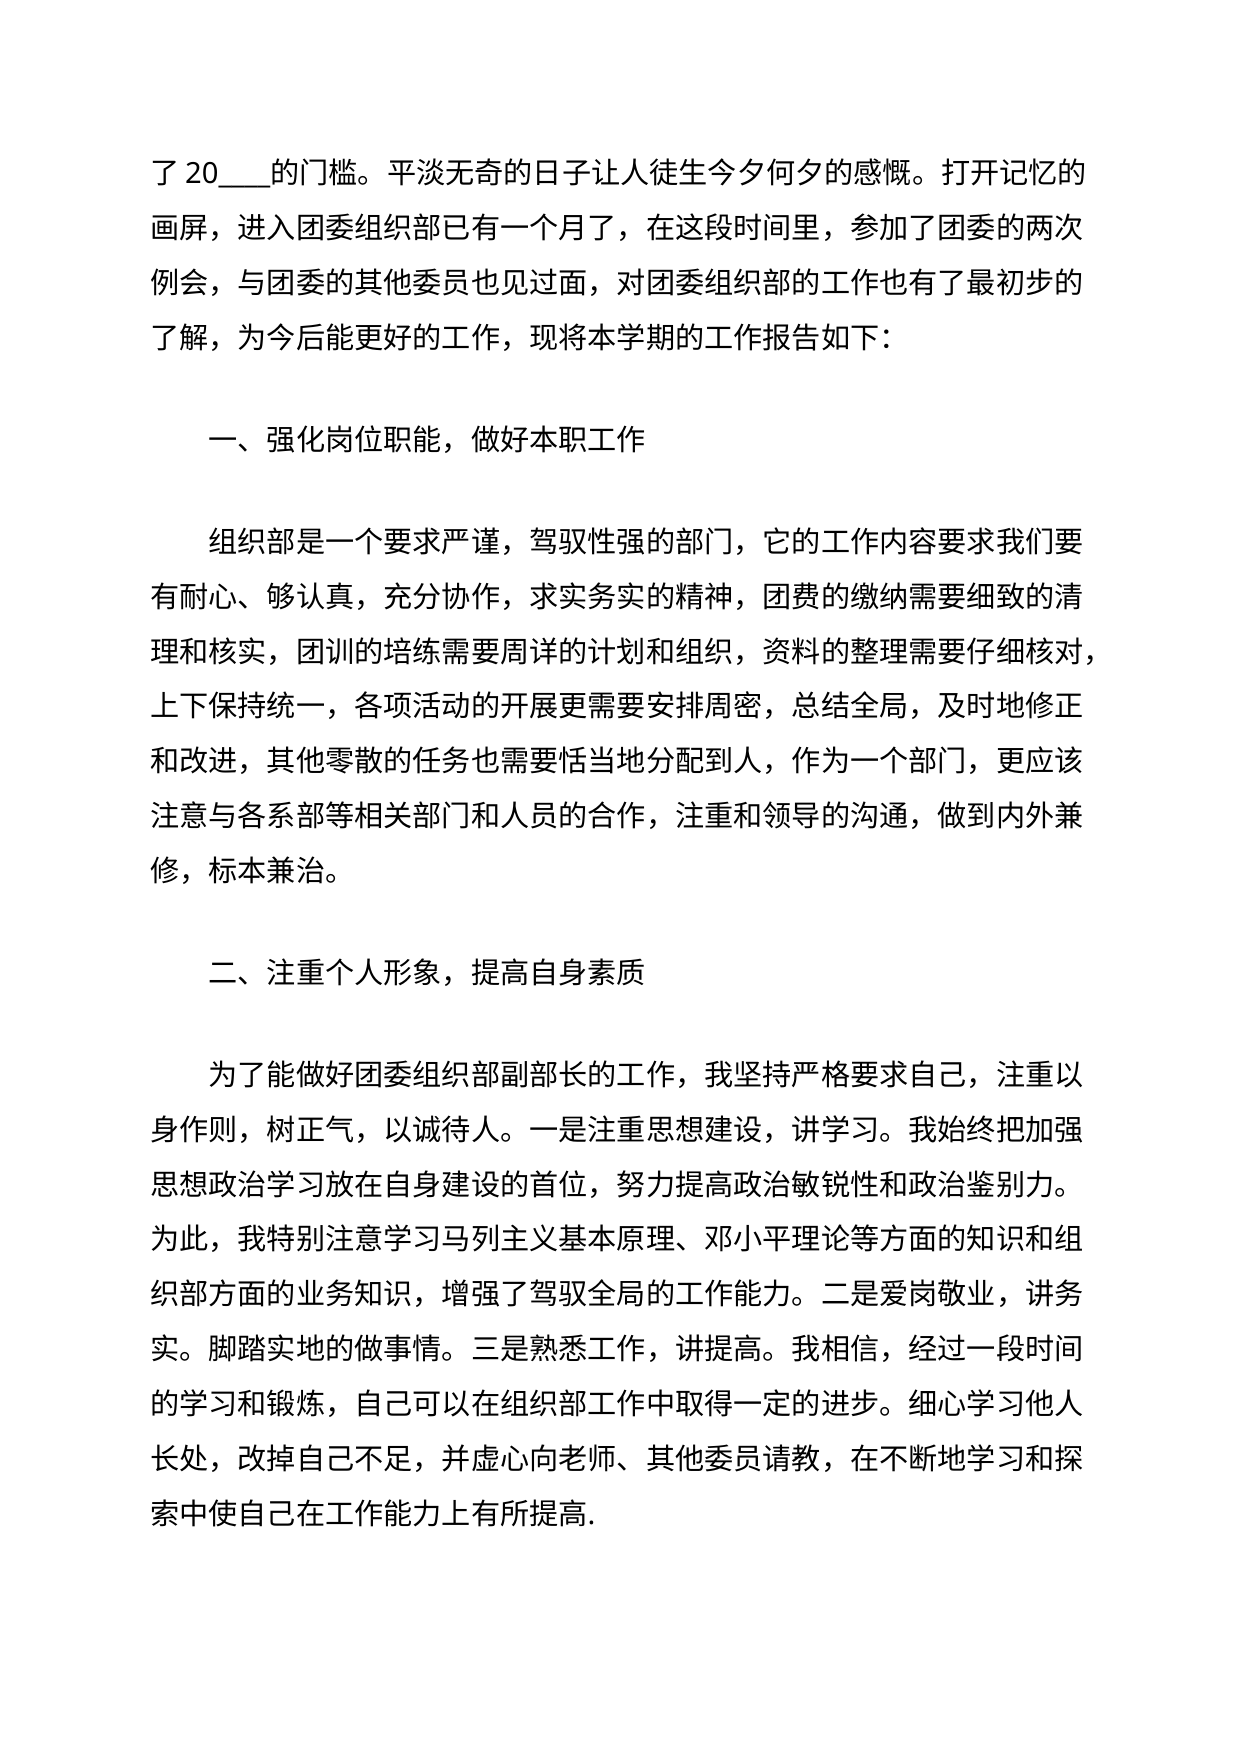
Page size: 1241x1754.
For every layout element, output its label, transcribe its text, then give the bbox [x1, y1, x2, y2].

text 组织部是一个要求严谨，驾驭性强的部门，它的工作内容要求我们要有耐心、够认真，充分协作，求实务实的精神，团费的缴纳需要细致的清理和核实，团训的培练需要周详的计划和组织，资料的整理需要仔细核对，上下保持统一，各项活动的开展更需要安排周密，总结全局，及时地修正和改进，其他零散的任务也需要恬当地分配到人，作为一个部门，更应该注意与各系部等相关部门和人员的合作，注重和领导的沟通，做到内外兼修，标本兼治。 [150, 518, 1090, 890]
text 为了能做好团委组织部副部长的工作，我坚持严格要求自己，注重以身作则，树正气，以诚待人。一是注重思想建设，讲学习。我始终把加强思想政治学习放在自身建设的首位，努力提高政治敏锐性和政治鉴别力。为此，我特别注意学习马列主义基本原理、邓小平理论等方面的知识和组织部方面的业务知识，增强了驾驭全局的工作能力。二是爱岗敬业，讲务实。脚踏实地的做事情。三是熟悉工作，讲提高。我相信，经过一段时间的学习和锻炼，自己可以在组织部工作中取得一定的进步。细心学习他人长处，改掉自己不足，并虚心向老师、其他委员请教，在不断地学习和探索中使自己在工作能力上有所提高. [150, 1051, 1090, 1533]
text 一、强化岗位职能，做好本职工作 [150, 417, 1090, 459]
text 二、注重个人形象，提高自身素质 [150, 949, 1090, 992]
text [150, 150, 1090, 357]
